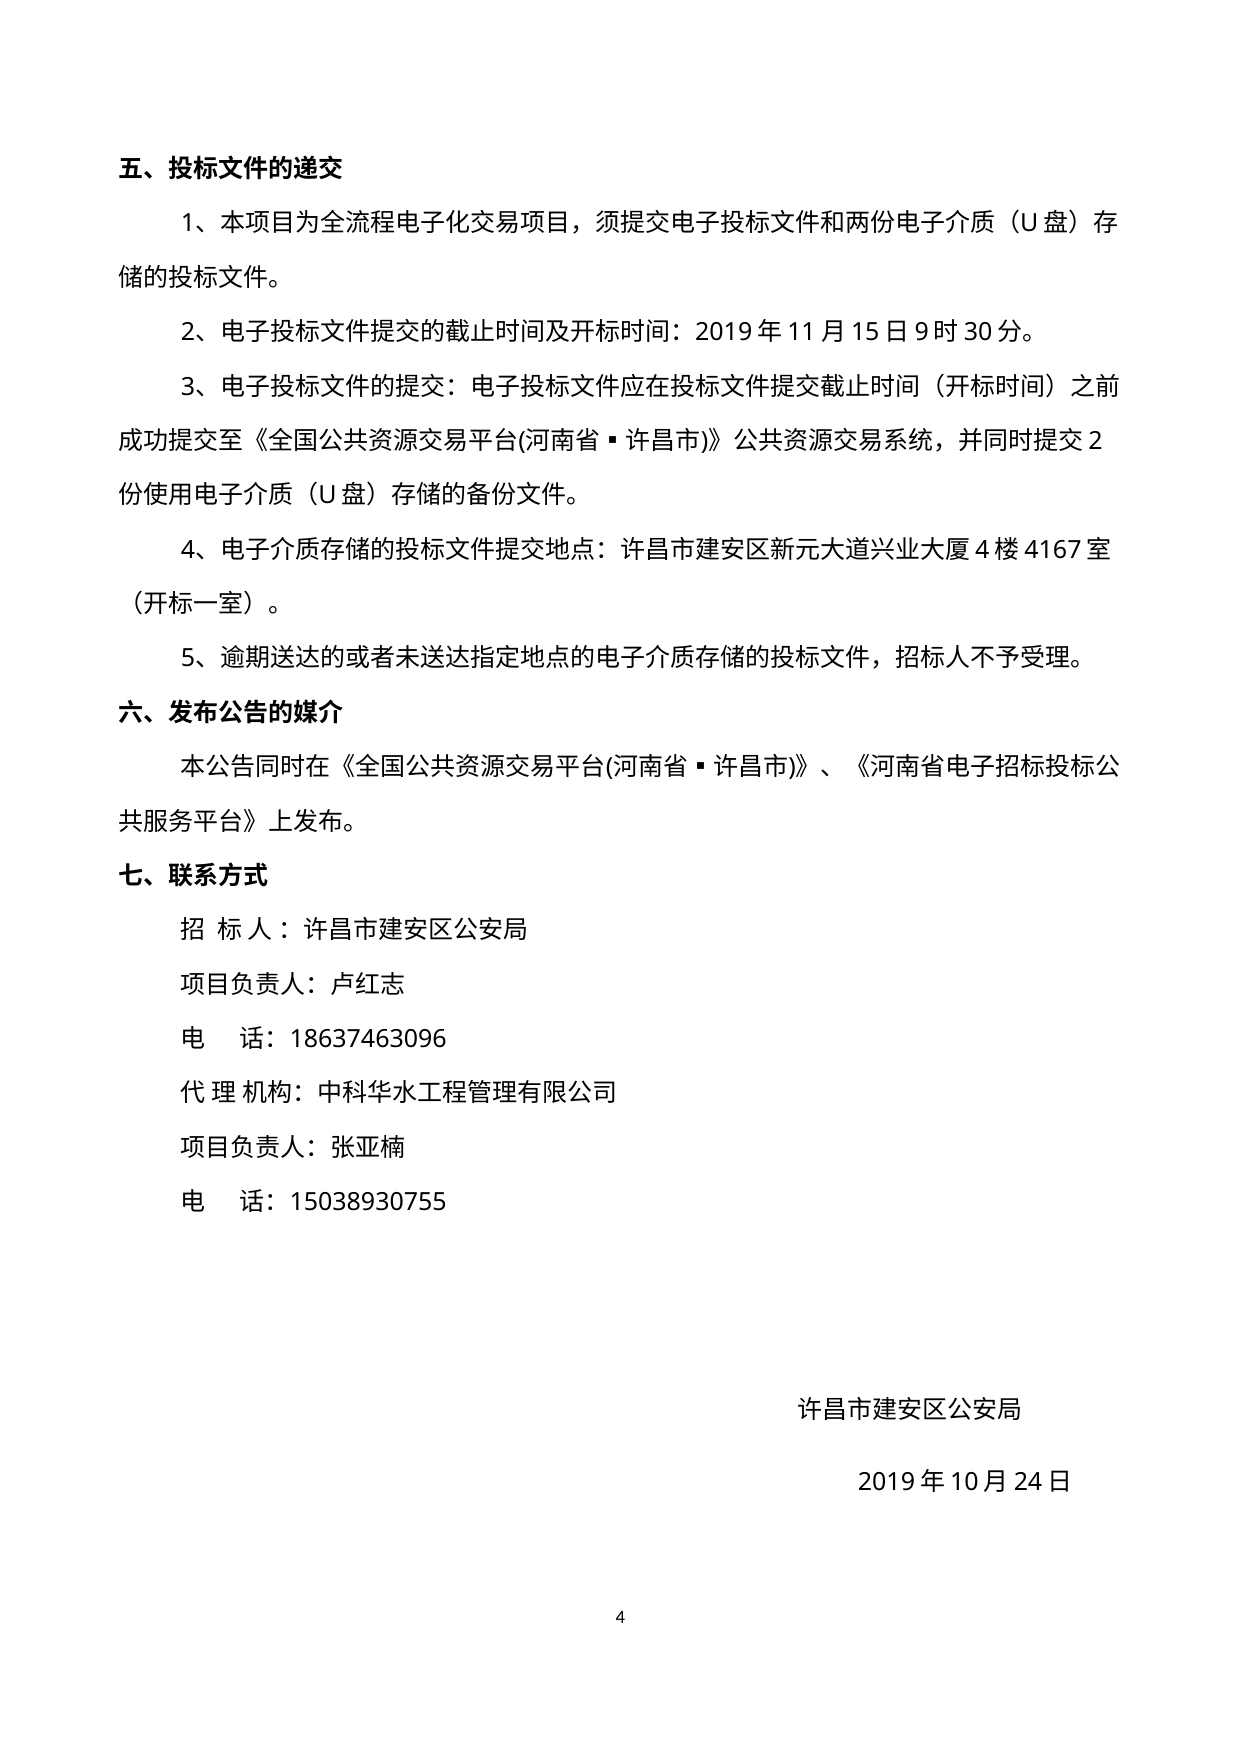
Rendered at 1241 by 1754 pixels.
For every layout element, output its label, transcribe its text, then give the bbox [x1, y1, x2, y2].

text 电 话：15038930755 [118, 1182, 1122, 1218]
text 2、电子投标文件提交的截止时间及开标时间：2019年11月15日9时30分。 [118, 312, 1122, 348]
text 七、联系方式 [118, 855, 1122, 892]
text 2019年10月24日 [118, 1462, 1072, 1498]
text 本公告同时在《全国公共资源交易平台(河南省▪许昌市)》、《河南省电子招标投标公共服务平台》上发布。 [118, 747, 1122, 837]
text 五、投标文件的递交 [118, 148, 1122, 185]
text 1、本项目为全流程电子化交易项目，须提交电子投标文件和两份电子介质（U盘）存储的投标文件。 [118, 203, 1122, 293]
text 5、逾期送达的或者未送达指定地点的电子介质存储的投标文件，招标人不予受理。 [118, 638, 1122, 674]
text 许昌市建安区公安局 [118, 1389, 1022, 1425]
text 代 理 机构：中科华水工程管理有限公司 [118, 1073, 1122, 1109]
text 项目负责人：张亚楠 [118, 1127, 1122, 1163]
text 六、发布公告的媒介 [118, 692, 1122, 728]
text 3、电子投标文件的提交：电子投标文件应在投标文件提交截止时间（开标时间）之前成功提交至《全国公共资源交易平台(河南省▪许昌市)》公共资源交易系统，并同时提交2份使用电子介质（U盘）存储的备份文件。 [118, 366, 1122, 511]
text 电 话：18637463096 [118, 1018, 1122, 1055]
text 项目负责人：卢红志 [118, 964, 1122, 1000]
text 4、电子介质存储的投标文件提交地点：许昌市建安区新元大道兴业大厦4楼4167室（开标一室）。 [118, 529, 1122, 620]
text 招 标 人 ：许昌市建安区公安局 [118, 910, 1122, 946]
